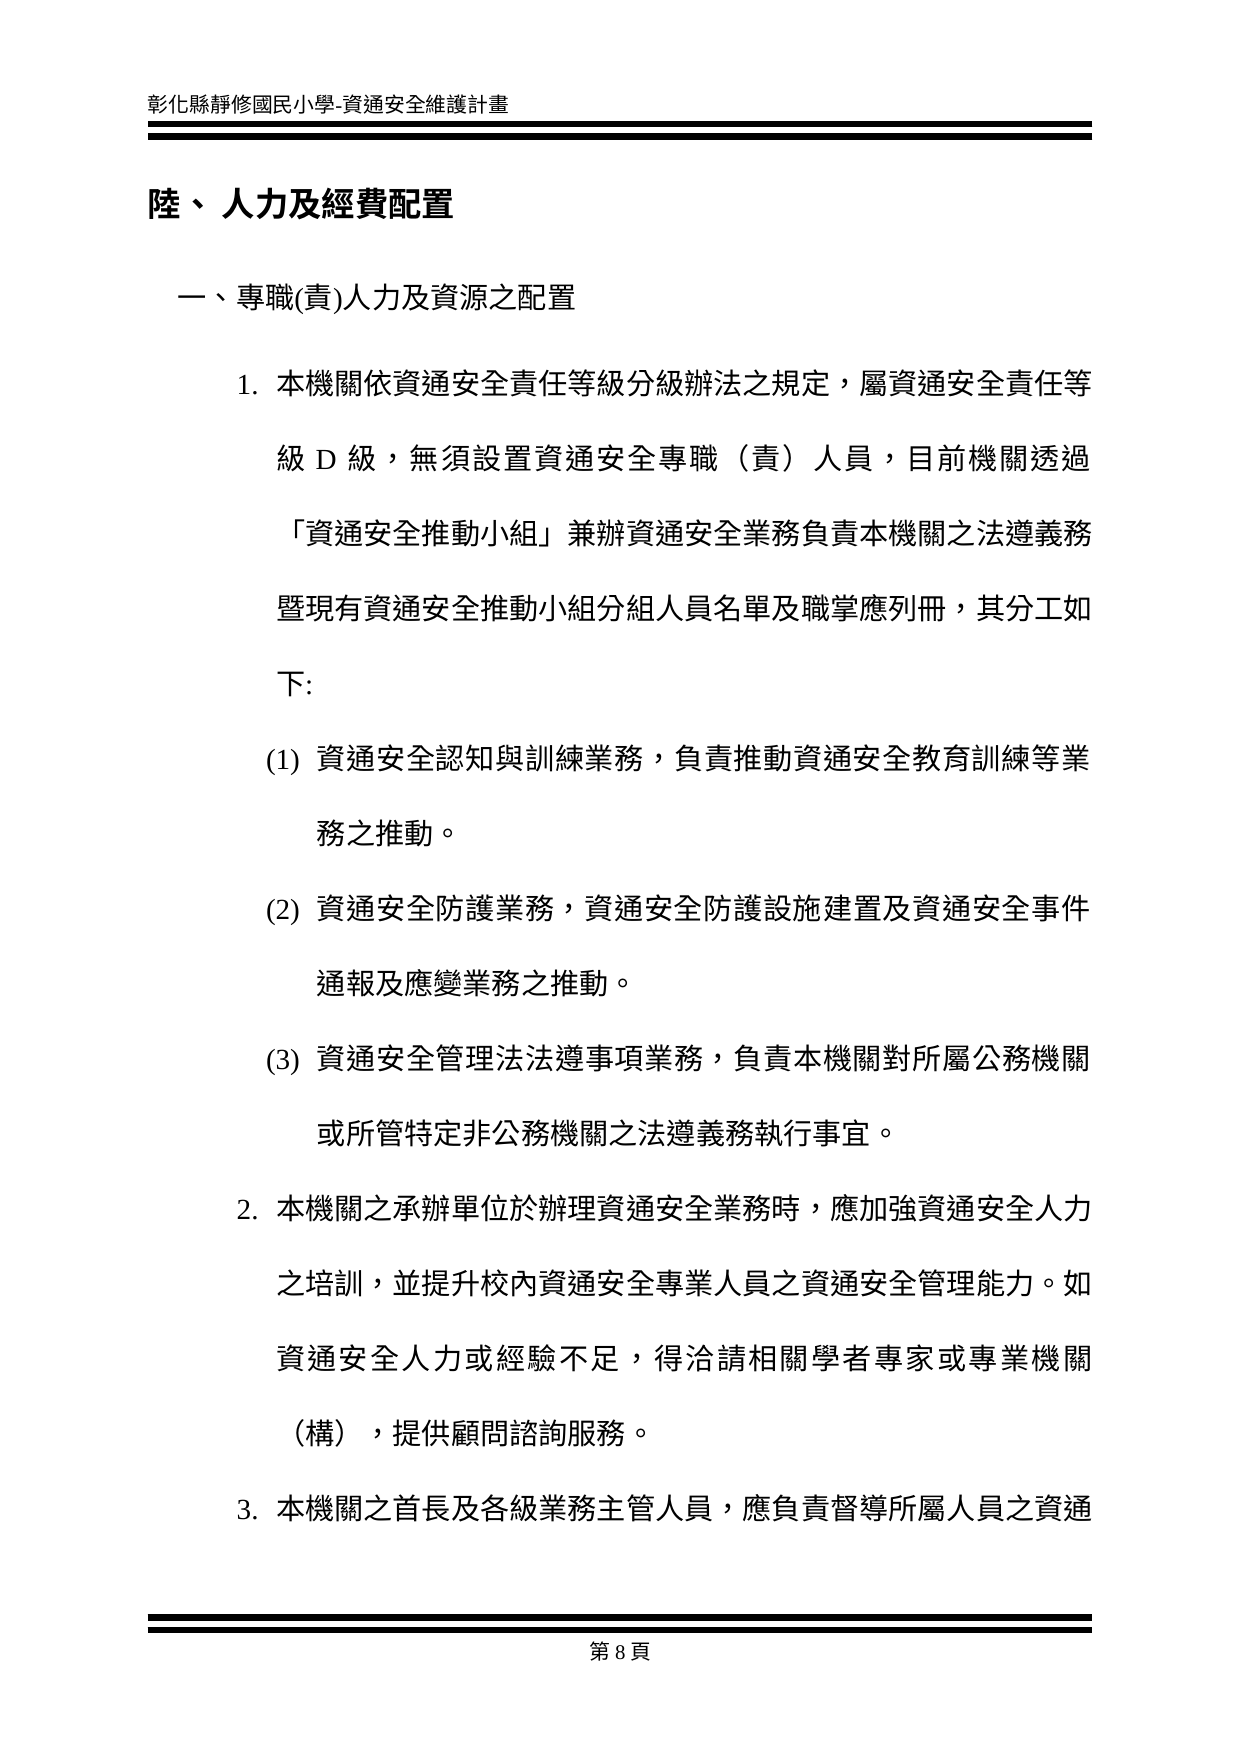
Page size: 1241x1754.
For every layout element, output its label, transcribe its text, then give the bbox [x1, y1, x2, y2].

subtitle 本機關之承辦單位於辦理資通安全業務時，應加強資通安全人力之培訓，並提升校內資通安全專業人員之資通安全管理能力。如資通安全人力或經驗不足，得洽請相關學者專家或專業機關（構），提供顧問諮詢服務。 [236, 1169, 1092, 1469]
subtitle 資通安全管理法法遵事項業務，負責本機關對所屬公務機關或所管特定非公務機關之法遵義務執行事宜。 [266, 1019, 1092, 1169]
subtitle 資通安全防護業務，資通安全防護設施建置及資通安全事件通報及應變業務之推動。 [266, 869, 1092, 1019]
subtitle 專職(責)人力及資源之配置 [177, 258, 1092, 333]
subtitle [236, 1469, 1092, 1544]
subtitle 人力及經費配置 [148, 164, 1092, 239]
subtitle 本機關依資通安全責任等級分級辦法之規定，屬資通安全責任等級 D 級，無須設置資通安全專職（責）人員，目前機關透過「資通安全推動小組」兼辦資通安全業務負責本機關之法遵義務暨現有資通安全推動小組分組人員名單及職掌應列冊，其分工如下: [236, 344, 1092, 719]
subtitle 資通安全認知與訓練業務，負責推動資通安全教育訓練等業務之推動。 [266, 719, 1092, 869]
